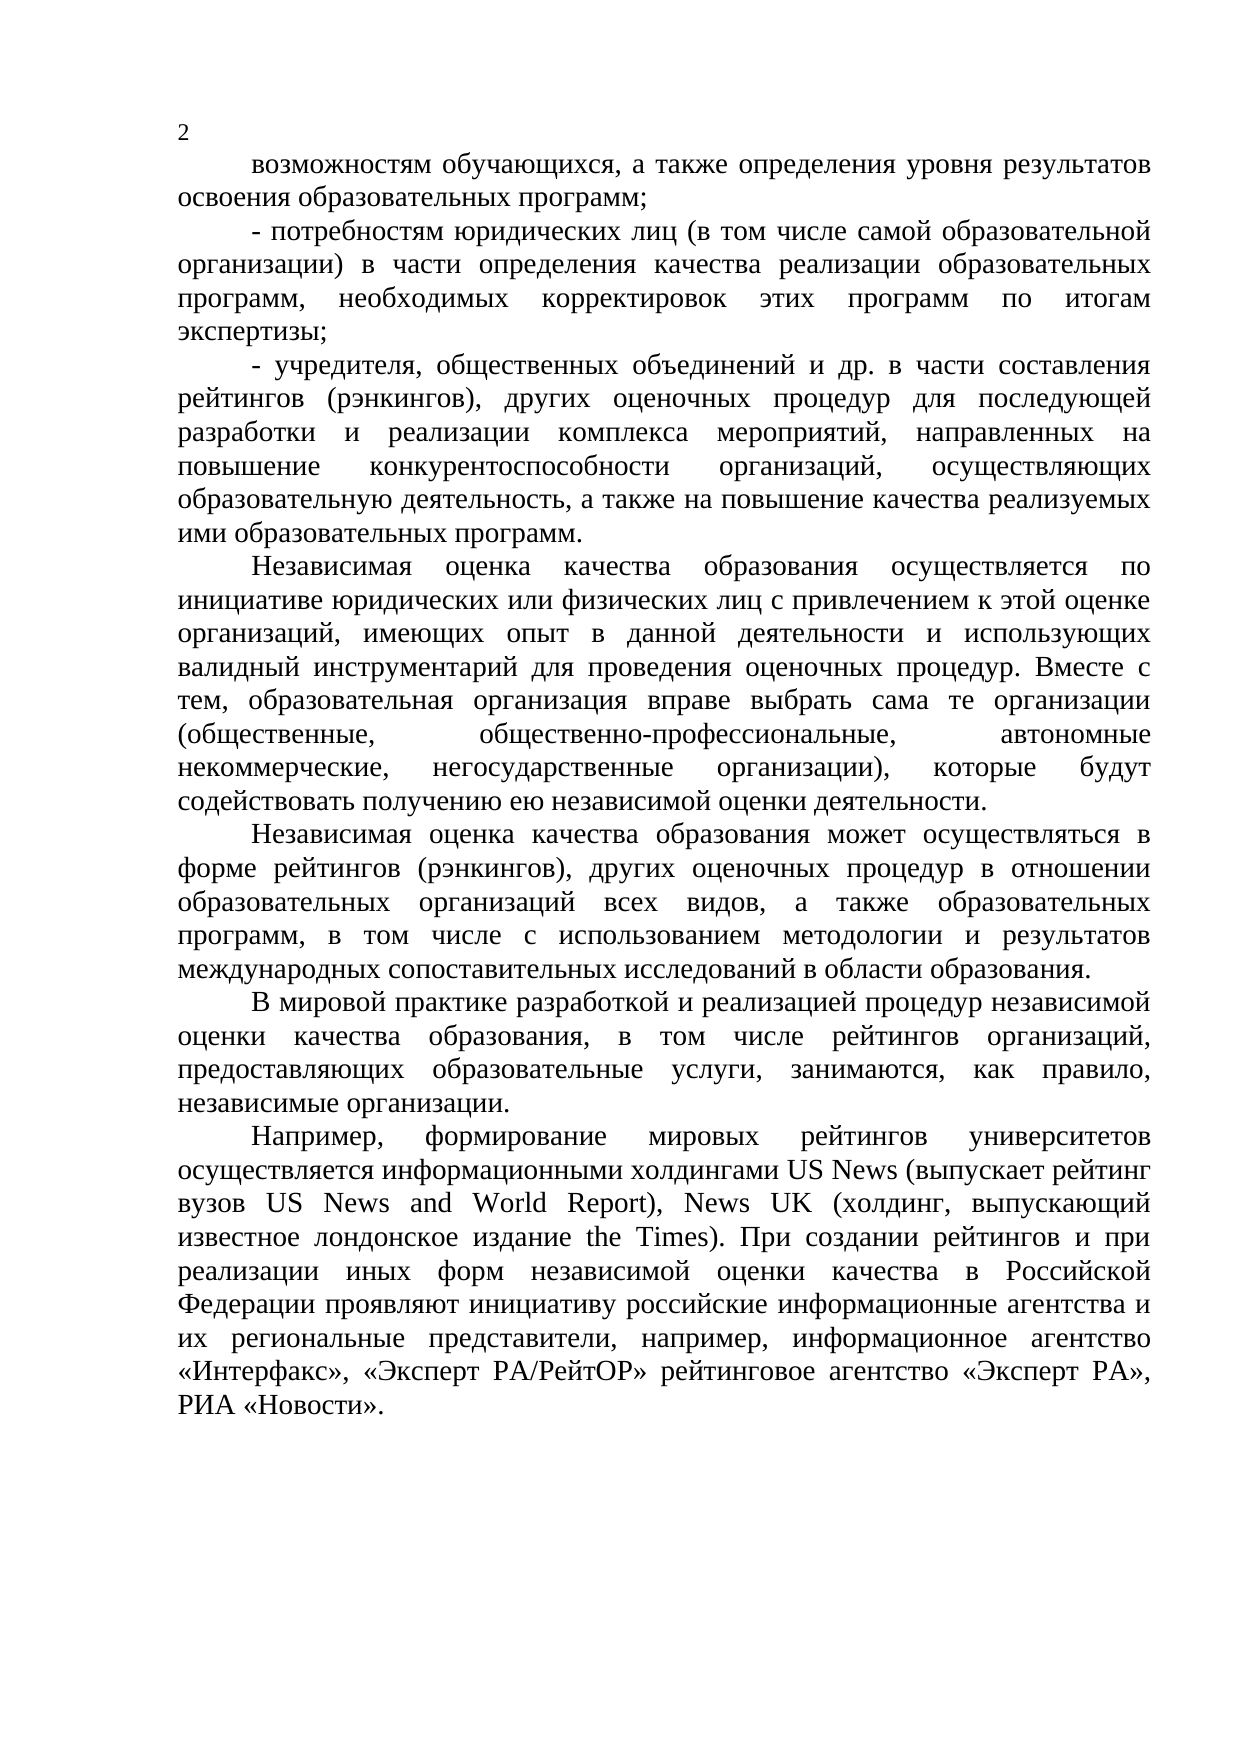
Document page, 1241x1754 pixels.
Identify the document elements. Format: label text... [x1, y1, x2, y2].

text Независимая оценка качества образования осуществляется по инициативе юридических или физических лиц с привлечением к этой оценке организаций, имеющих опыт в данной деятельности и использующих валидный инструментарий для проведения оценочных процедур. Вместе с тем, образовательная организация вправе выбрать сама те организации (общественные, общественно-профессиональные, автономные некоммерческие, негосударственные организации), которые будут содействовать получению ею независимой оценки деятельности. [177, 548, 1152, 817]
text В мировой практике разработкой и реализацией процедур независимой оценки качества образования, в том числе рейтингов организаций, предоставляющих образовательные услуги, занимаются, как правило, независимые организации. [177, 984, 1152, 1118]
text Независимая оценка качества образования может осуществляться в форме рейтингов (рэнкингов), других оценочных процедур в отношении образовательных организаций всех видов, а также образовательных программ, в том числе с использованием методологии и результатов международных сопоставительных исследований в области образования. [177, 817, 1152, 984]
text - потребностям юридических лиц (в том числе самой образовательной организации) в части определения качества реализации образовательных программ, необходимых корректировок этих программ по итогам экспертизы; [177, 213, 1152, 347]
text Например, формирование мировых рейтингов университетов осуществляется информационными холдингами US News (выпускает рейтинг вузов US News and World Report), News UK (холдинг, выпускающий известное лондонское издание the Times). При создании рейтингов и при реализации иных форм независимой оценки качества в Российской Федерации проявляют инициативу российские информационные агентства и их региональные представители, например, информационное агентство «Интерфакс», «Эксперт РА/РейтОР» рейтинговое агентство «Эксперт РА», РИА «Новости». [177, 1118, 1152, 1420]
text - учредителя, общественных объединений и др. в части составления рейтингов (рэнкингов), других оценочных процедур для последующей разработки и реализации комплекса мероприятий, направленных на повышение конкурентоспособности организаций, осуществляющих образовательную деятельность, а также на повышение качества реализуемых ими образовательных программ. [177, 347, 1152, 548]
text 2 [177, 118, 1152, 146]
text возможностям обучающихся, а также определения уровня результатов освоения образовательных программ; [177, 146, 1152, 213]
